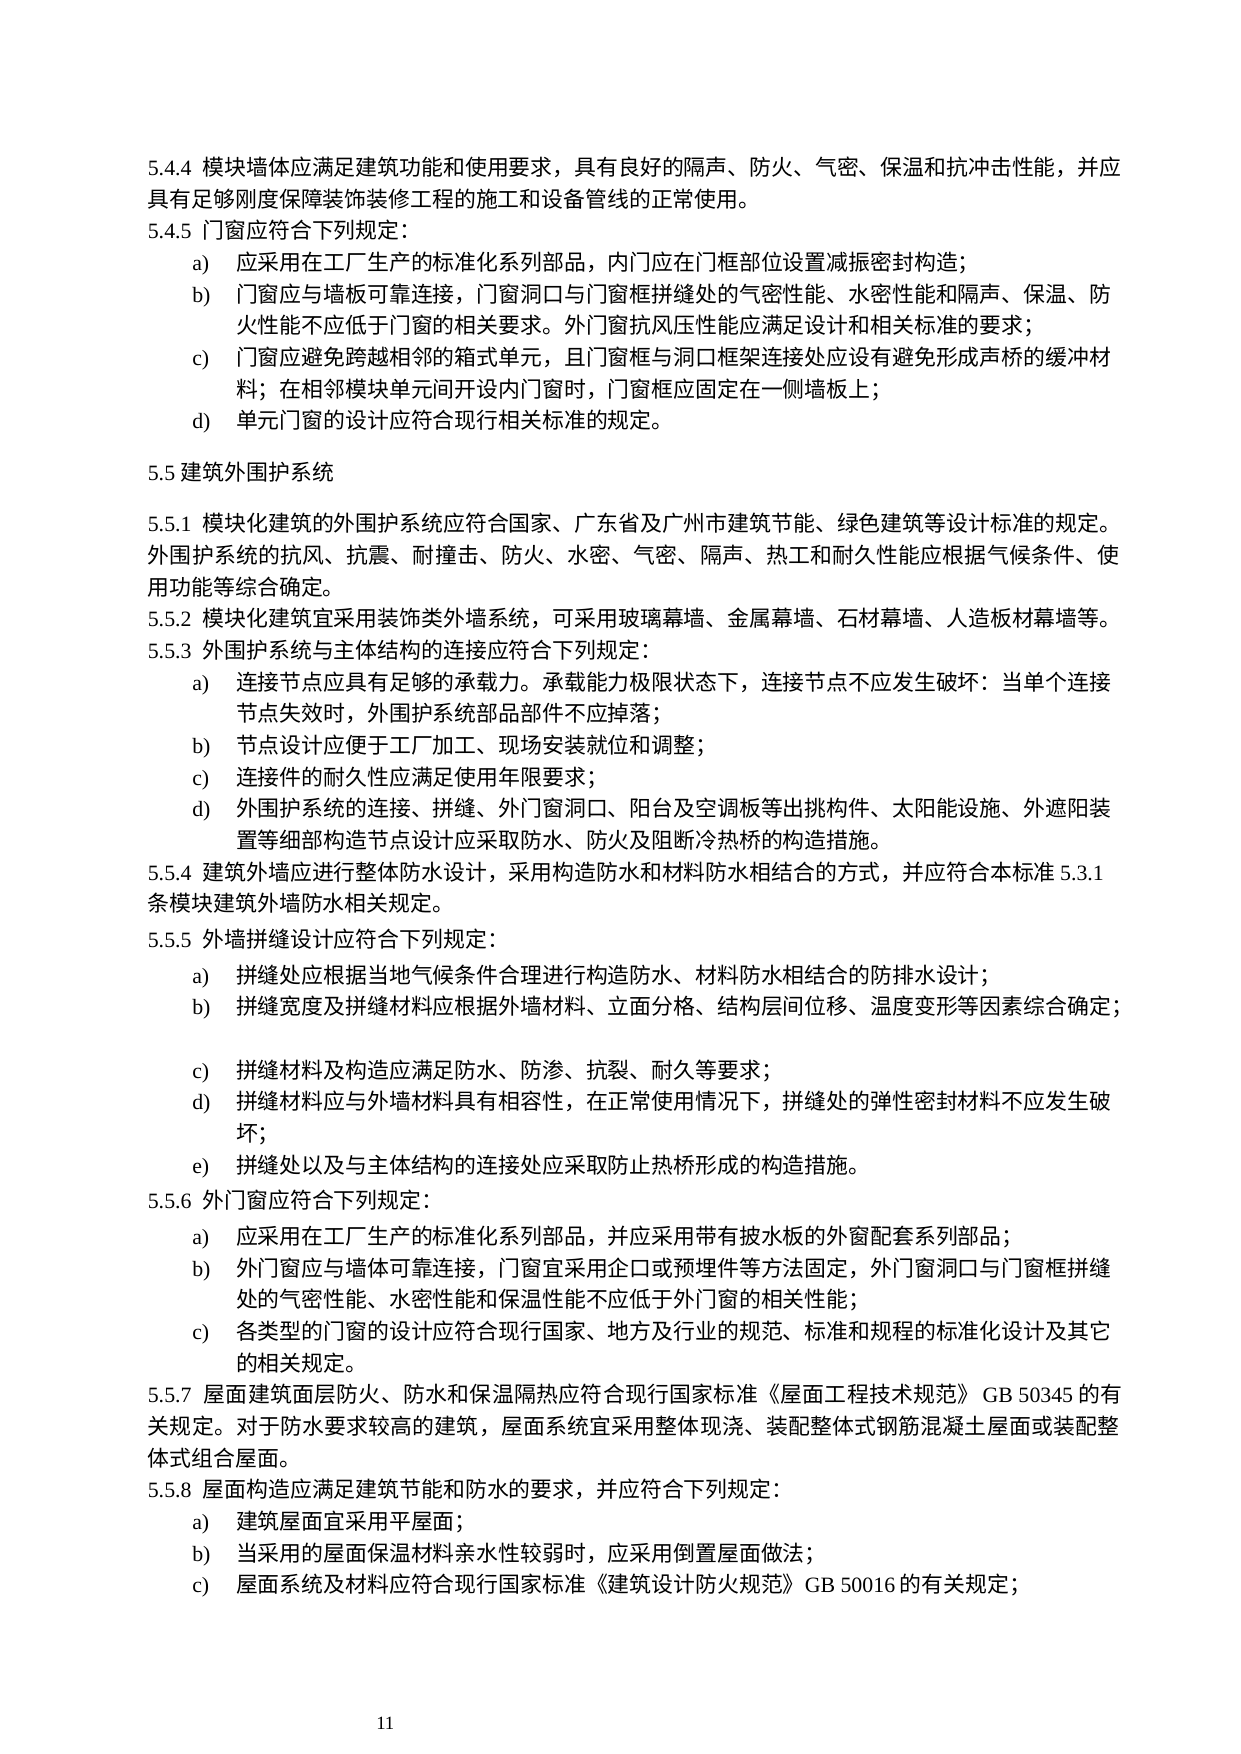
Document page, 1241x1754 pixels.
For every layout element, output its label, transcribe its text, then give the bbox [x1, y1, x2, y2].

text 5.5.6 外门窗应符合下列规定： [148, 1179, 1119, 1219]
list 拼缝宽度及拼缝材料应根据外墙材料、立面分格、结构层间位移、温度变形等因素综合确定； [192, 989, 1122, 1053]
text 5.5.3 外围护系统与主体结构的连接应符合下列规定： [148, 633, 1122, 665]
text 5.5.7 屋面建筑面层防火、防水和保温隔热应符合现行国家标准《屋面工程技术规范》GB 50345的有关规定。对于防水要求较高的建筑，屋面系统宜采用整体现浇、装配整体式钢筋混凝土屋面或装配整体式组合屋面。 [148, 1377, 1122, 1472]
subtitle 5.5 建筑外围护系统 [148, 455, 1122, 487]
text 5.4.5 门窗应符合下列规定： [148, 213, 1122, 245]
list 连接节点应具有足够的承载力。承载能力极限状态下，连接节点不应发生破坏：当单个连接节点失效时，外围护系统部品部件不应掉落； [192, 665, 1122, 728]
list 应采用在工厂生产的标准化系列部品，内门应在门框部位设置减振密封构造； [192, 245, 1122, 277]
list 建筑屋面宜采用平屋面； [192, 1504, 1122, 1536]
text 5.5.2 模块化建筑宜采用装饰类外墙系统，可采用玻璃幕墙、金属幕墙、石材幕墙、人造板材幕墙等。 [148, 601, 1122, 633]
list 拼缝处应根据当地气候条件合理进行构造防水、材料防水相结合的防排水设计； [192, 958, 1122, 989]
list 外门窗应与墙体可靠连接，门窗宜采用企口或预埋件等方法固定，外门窗洞口与门窗框拼缝处的气密性能、水密性能和保温性能不应低于外门窗的相关性能； [192, 1251, 1122, 1314]
list 门窗应避免跨越相邻的箱式单元，且门窗框与洞口框架连接处应设有避免形成声桥的缓冲材料；在相邻模块单元间开设内门窗时，门窗框应固定在一侧墙板上； [192, 340, 1122, 403]
text 5.5.5 外墙拼缝设计应符合下列规定： [148, 918, 1119, 958]
list 外围护系统的连接、拼缝、外门窗洞口、阳台及空调板等出挑构件、太阳能设施、外遮阳装置等细部构造节点设计应采取防水、防火及阻断冷热桥的构造措施。 [192, 791, 1122, 855]
text 5.5.8 屋面构造应满足建筑节能和防水的要求，并应符合下列规定： [148, 1472, 1122, 1504]
list 各类型的门窗的设计应符合现行国家、地方及行业的规范、标准和规程的标准化设计及其它的相关规定。 [192, 1314, 1122, 1377]
list 应采用在工厂生产的标准化系列部品，并应采用带有披水板的外窗配套系列部品； [192, 1219, 1122, 1251]
list 连接件的耐久性应满足使用年限要求； [192, 760, 1122, 791]
list 屋面系统及材料应符合现行国家标准《建筑设计防火规范》GB 50016的有关规定； [192, 1567, 1122, 1599]
list 单元门窗的设计应符合现行相关标准的规定。 [192, 403, 1122, 435]
list 拼缝处以及与主体结构的连接处应采取防止热桥形成的构造措施。 [192, 1148, 1122, 1179]
list 当采用的屋面保温材料亲水性较弱时，应采用倒置屋面做法； [192, 1536, 1122, 1567]
text 5.5.1 模块化建筑的外围护系统应符合国家、广东省及广州市建筑节能、绿色建筑等设计标准的规定。外围护系统的抗风、抗震、耐撞击、防火、水密、气密、隔声、热工和耐久性能应根据气候条件、使用功能等综合确定。 [148, 506, 1122, 601]
text 5.5.4 建筑外墙应进行整体防水设计，采用构造防水和材料防水相结合的方式，并应符合本标准5.3.1条模块建筑外墙防水相关规定。 [148, 855, 1122, 918]
list 拼缝材料及构造应满足防水、防渗、抗裂、耐久等要求； [192, 1053, 1122, 1084]
list 拼缝材料应与外墙材料具有相容性，在正常使用情况下，拼缝处的弹性密封材料不应发生破坏； [192, 1084, 1122, 1148]
list 门窗应与墙板可靠连接，门窗洞口与门窗框拼缝处的气密性能、水密性能和隔声、保温、防火性能不应低于门窗的相关要求。外门窗抗风压性能应满足设计和相关标准的要求； [192, 277, 1122, 340]
list 节点设计应便于工厂加工、现场安装就位和调整； [192, 728, 1122, 760]
text 5.4.4 模块墙体应满足建筑功能和使用要求，具有良好的隔声、防火、气密、保温和抗冲击性能，并应具有足够刚度保障装饰装修工程的施工和设备管线的正常使用。 [148, 150, 1122, 213]
